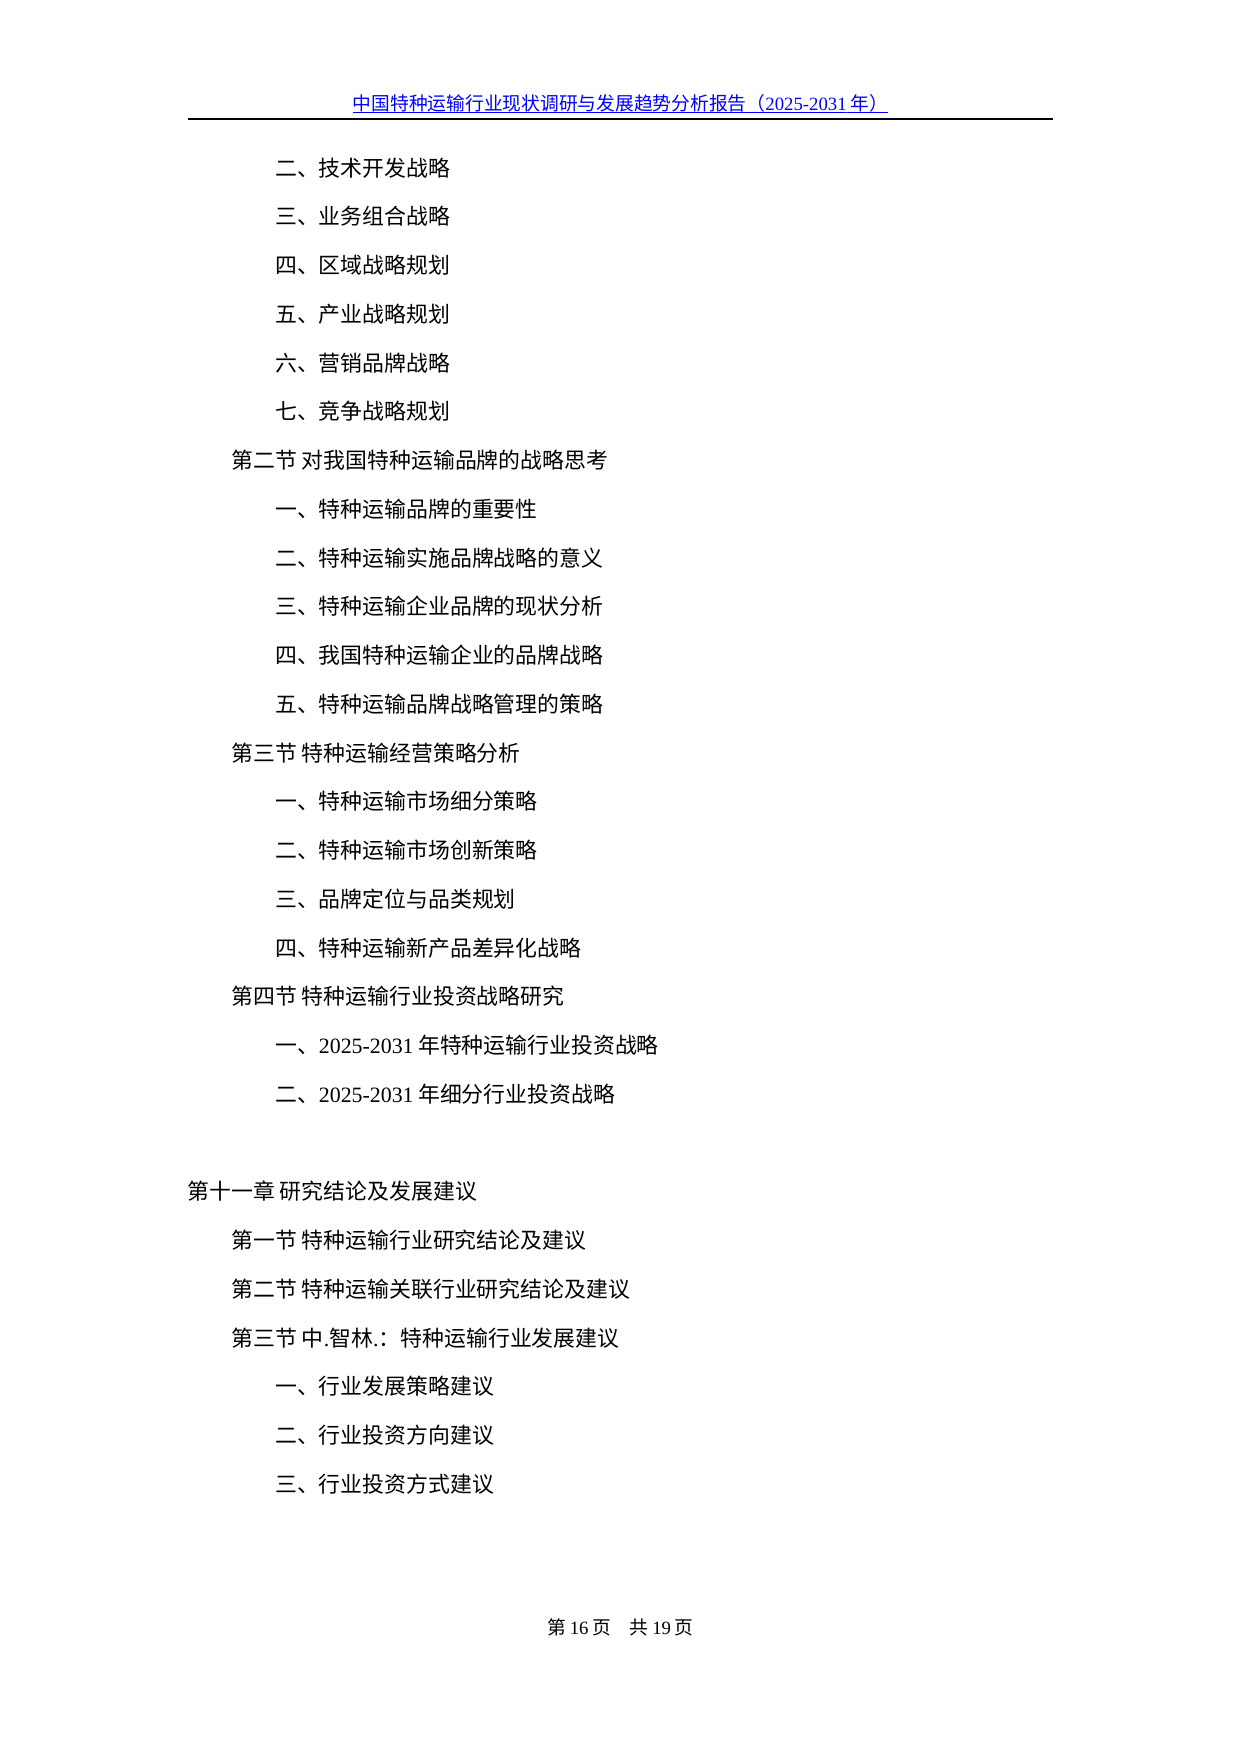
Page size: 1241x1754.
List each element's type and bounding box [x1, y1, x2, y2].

text [187, 150, 1053, 1499]
